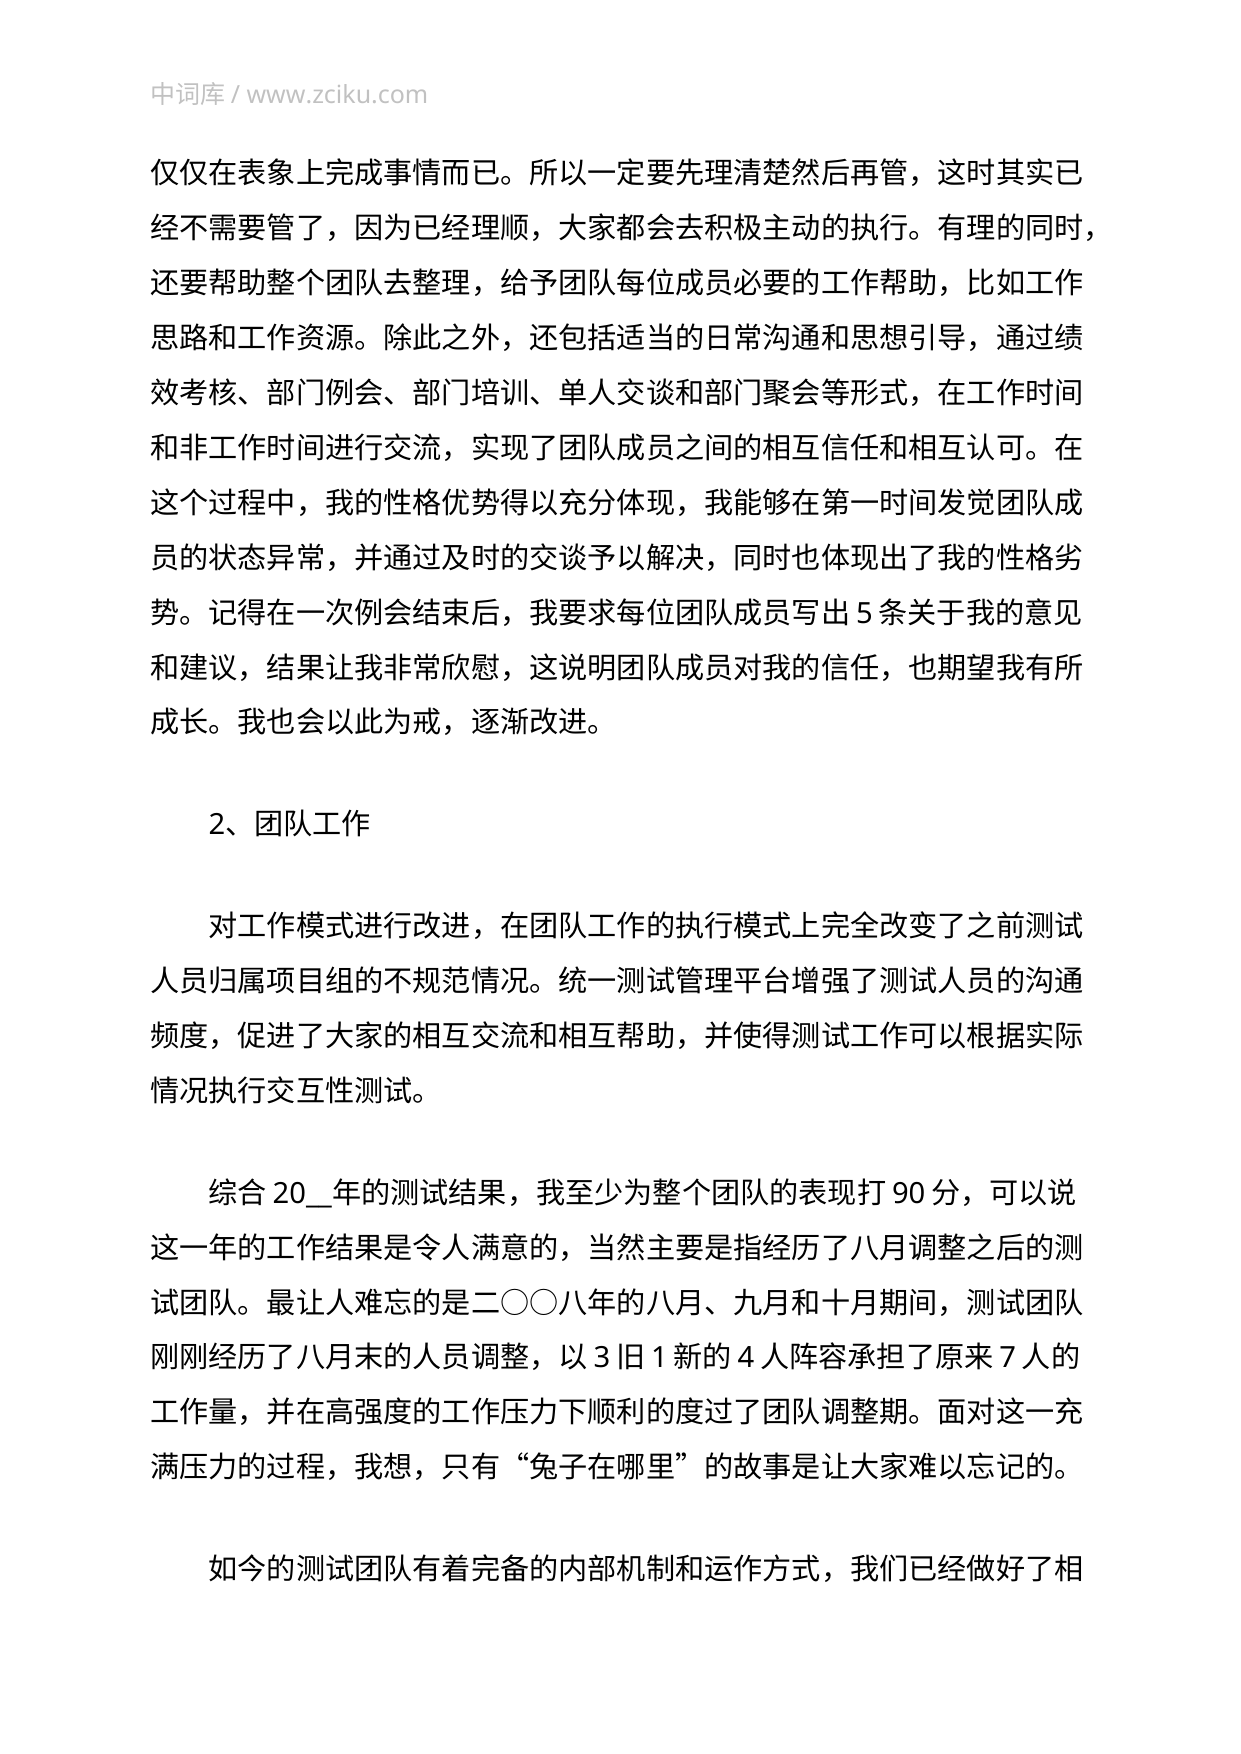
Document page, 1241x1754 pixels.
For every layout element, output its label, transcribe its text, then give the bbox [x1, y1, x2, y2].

text 对工作模式进行改进，在团队工作的执行模式上完全改变了之前测试人员归属项目组的不规范情况。统一测试管理平台增强了测试人员的沟通频度，促进了大家的相互交流和相互帮助，并使得测试工作可以根据实际情况执行交互性测试。 [150, 903, 1090, 1110]
text 2、团队工作 [150, 801, 1090, 843]
text 综合20__年的测试结果，我至少为整个团队的表现打90分，可以说这一年的工作结果是令人满意的，当然主要是指经历了八月调整之后的测试团队。最让人难忘的是二○○八年的八月、九月和十月期间，测试团队刚刚经历了八月末的人员调整，以3旧1新的4人阵容承担了原来7人的工作量，并在高强度的工作压力下顺利的度过了团队调整期。面对这一充满压力的过程，我想，只有“兔子在哪里”的故事是让大家难以忘记的。 [150, 1169, 1090, 1486]
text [150, 1546, 1090, 1588]
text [150, 150, 1090, 741]
